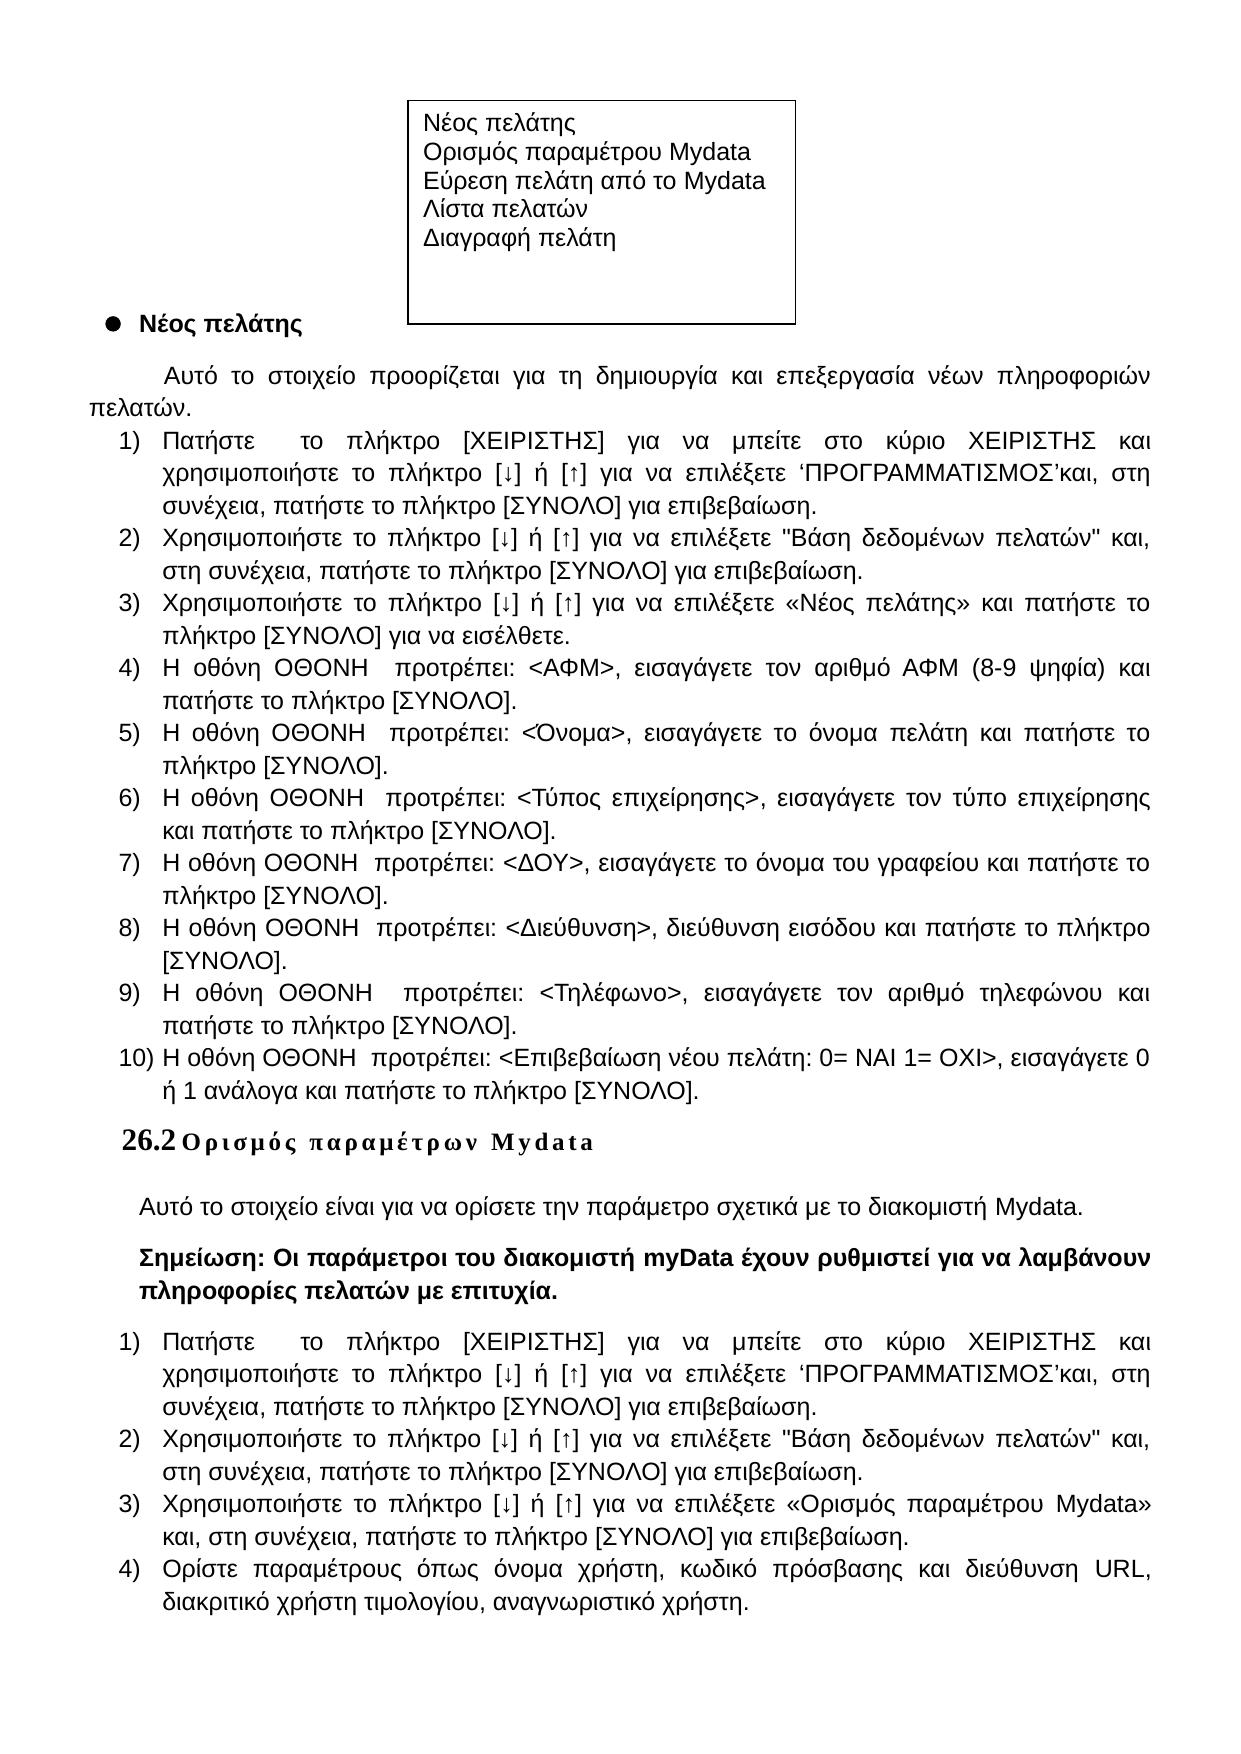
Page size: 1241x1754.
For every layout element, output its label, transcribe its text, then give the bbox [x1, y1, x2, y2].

subtitle Ορισμός παραμέτρων Mydata [121, 1106, 1152, 1171]
list Νέος πελάτης [103, 308, 1152, 340]
list Η οθόνη ΟΘΟΝΗ προτρέπει: <ΔΟΥ>, εισαγάγετε το όνομα του γραφείου και πατήστε το πλήκτρο [ΣΥΝΟΛΟ]. [118, 846, 1152, 911]
list Η οθόνη ΟΘΟΝΗ προτρέπει: <Τηλέφωνο>, εισαγάγετε τον αριθμό τηλεφώνου και πατήστε το πλήκτρο [ΣΥΝΟΛΟ]. [118, 976, 1152, 1041]
list Η οθόνη ΟΘΟΝΗ προτρέπει: <Όνομα>, εισαγάγετε το όνομα πελάτη και πατήστε το πλήκτρο [ΣΥΝΟΛΟ]. [118, 716, 1152, 781]
list Η οθόνη ΟΘΟΝΗ προτρέπει: <Τύπος επιχείρησης>, εισαγάγετε τον τύπο επιχείρησης και πατήστε το πλήκτρο [ΣΥΝΟΛΟ]. [118, 781, 1152, 846]
list Χρησιμοποιήστε το πλήκτρο [↓] ή [↑] για να επιλέξετε "Βάση δεδομένων πελατών" και, στη συνέχεια, πατήστε το πλήκτρο [ΣΥΝΟΛΟ] για επιβεβαίωση. [118, 521, 1152, 586]
list Η οθόνη ΟΘΟΝΗ προτρέπει: <ΑΦΜ>, εισαγάγετε τον αριθμό ΑΦΜ (8-9 ψηφία) και πατήστε το πλήκτρο [ΣΥΝΟΛΟ]. [118, 651, 1152, 716]
list Ορίστε παραμέτρους όπως όνομα χρήστη, κωδικό πρόσβασης και διεύθυνση URL, διακριτικό χρήστη τιμολογίου, αναγνωριστικό χρήστη. [118, 1553, 1152, 1618]
text Αυτό το στοιχείο είναι για να ορίσετε την παράμετρο σχετικά με το διακομιστή Mydata. [139, 1190, 1152, 1223]
list Χρησιμοποιήστε το πλήκτρο [↓] ή [↑] για να επιλέξετε «Ορισμός παραμέτρου Mydata» και, στη συνέχεια, πατήστε το πλήκτρο [ΣΥΝΟΛΟ] για επιβεβαίωση. [118, 1488, 1152, 1553]
list Η οθόνη ΟΘΟΝΗ προτρέπει: <Διεύθυνση>, διεύθυνση εισόδου και πατήστε το πλήκτρο [ΣΥΝΟΛΟ]. [118, 911, 1152, 976]
list Χρησιμοποιήστε το πλήκτρο [↓] ή [↑] για να επιλέξετε "Βάση δεδομένων πελατών" και, στη συνέχεια, πατήστε το πλήκτρο [ΣΥΝΟΛΟ] για επιβεβαίωση. [118, 1423, 1152, 1488]
text Σημείωση: Οι παράμετροι του διακομιστή myData έχουν ρυθμιστεί για να λαμβάνουν πληροφορίες πελατών με επιτυχία. [139, 1241, 1152, 1306]
list Χρησιμοποιήστε το πλήκτρο [↓] ή [↑] για να επιλέξετε «Νέος πελάτης» και πατήστε το πλήκτρο [ΣΥΝΟΛΟ] για να εισέλθετε. [118, 586, 1152, 651]
list Η οθόνη ΟΘΟΝΗ προτρέπει: <Επιβεβαίωση νέου πελάτη: 0= ΝΑΙ 1= ΟΧΙ>, εισαγάγετε 0 ή 1 ανάλογα και πατήστε το πλήκτρο [ΣΥΝΟΛΟ]. [118, 1041, 1152, 1106]
text Αυτό το στοιχείο προορίζεται για τη δημιουργία και επεξεργασία νέων πληροφοριών πελατών. [89, 359, 1152, 424]
